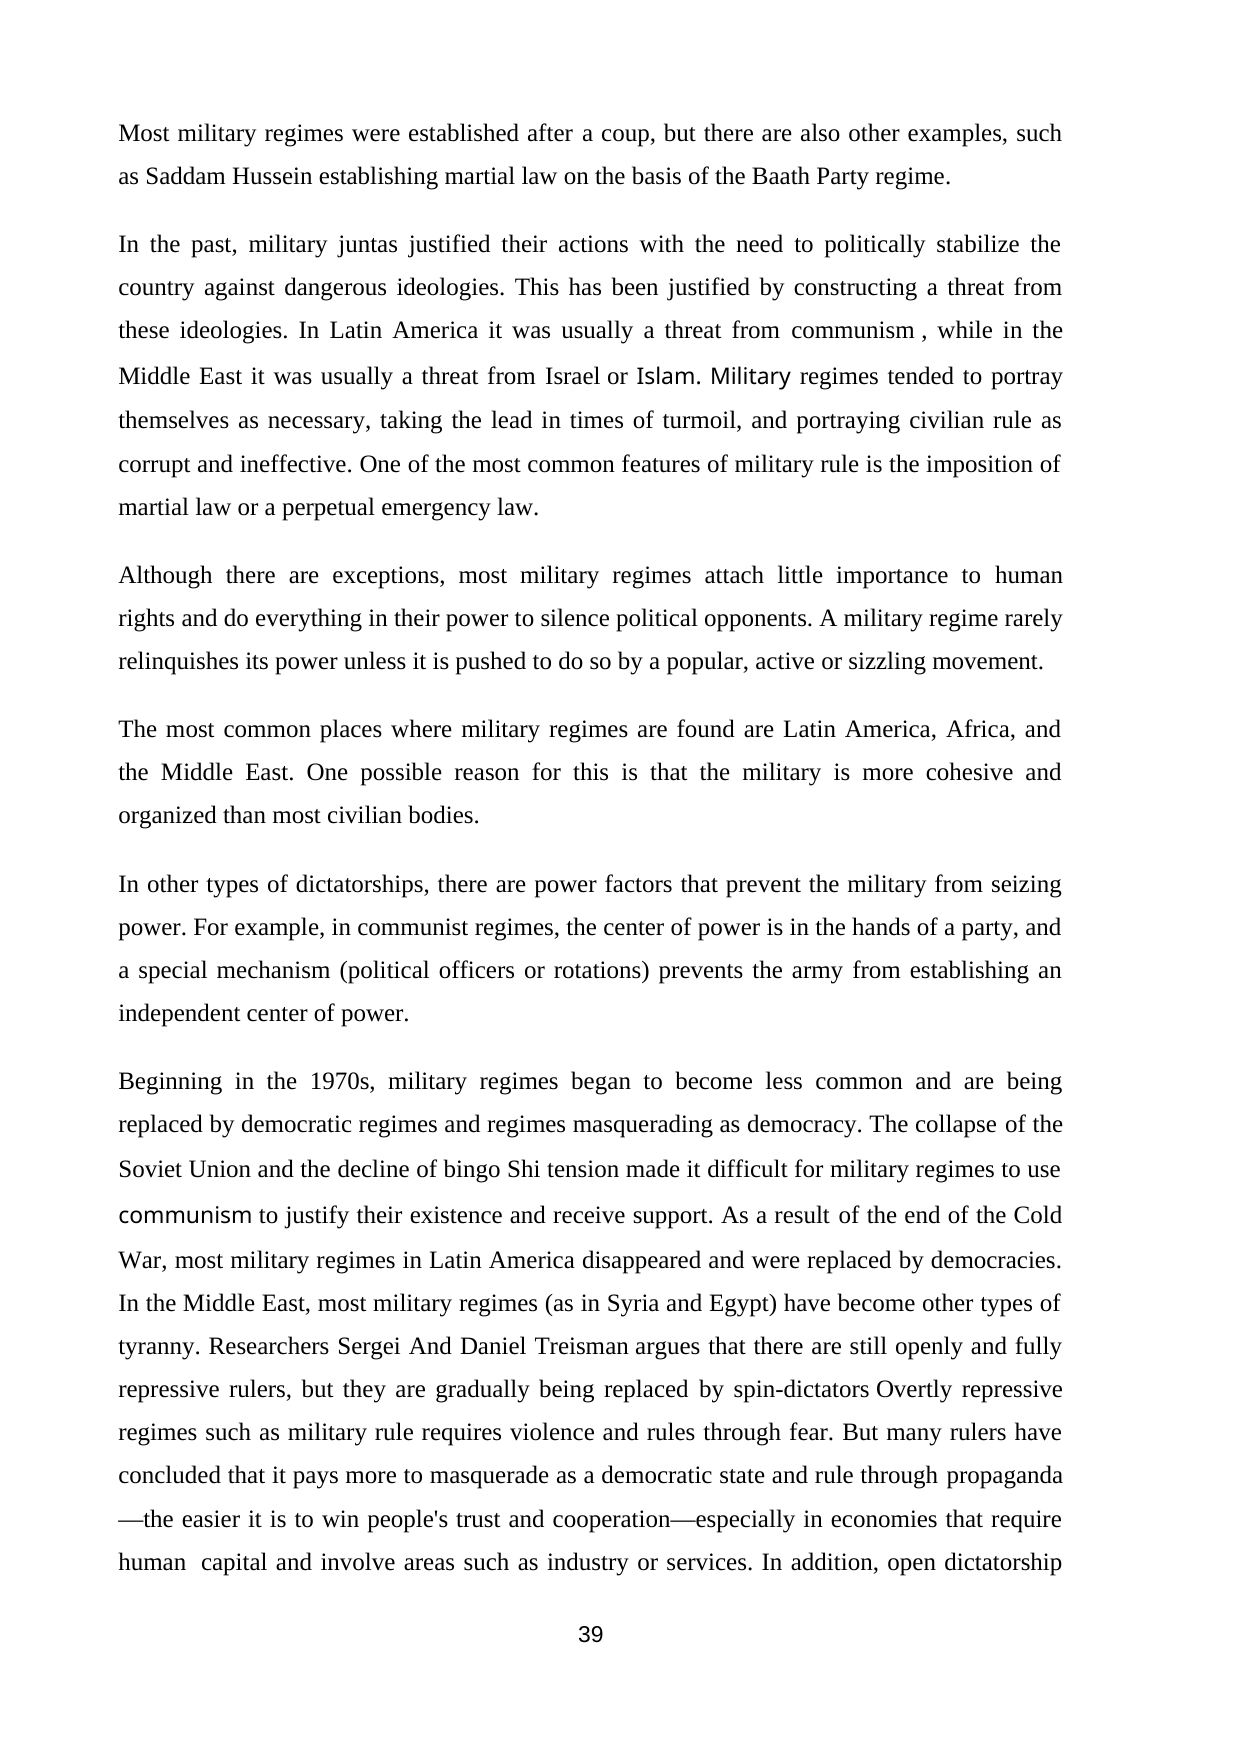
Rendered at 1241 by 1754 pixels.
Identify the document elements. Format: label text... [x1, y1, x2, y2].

text The most common places where military regimes are found are Latin America, Africa, and the Middle East. One possible reason for this is that the military is more cohesive and organized than most civilian bodies. [118, 714, 1063, 829]
text In the past, military juntas justified their actions with the need to politically stabilize the country against dangerous ideologies. This has been justified by constructing a threat from these ideologies. In Latin America it was usually a threat from communism , while in the Middle East it was usually a threat from Israel or Islam. Military regimes tended to portray themselves as necessary, taking the lead in times of turmoil, and portraying civilian rule as corrupt and ineffective. One of the most common features of military rule is the imposition of martial law or a perpetual emergency law. [118, 229, 1063, 521]
text Although there are exceptions, most military regimes attach little importance to human rights and do everything in their power to silence political opponents. A military regime rarely relinquishes its power unless it is pushed to do so by a popular, active or sizzling movement. [118, 560, 1063, 675]
text In other types of dictatorships, there are power factors that prevent the military from seizing power. For example, in communist regimes, the center of power is in the hands of a party, and a special mechanism (political officers or rotations) prevents the army from establishing an independent center of power. [118, 869, 1063, 1027]
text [118, 1066, 1063, 1576]
text Most military regimes were established after a coup, but there are also other examples, such as Saddam Hussein establishing martial law on the basis of the Baath Party regime. [118, 118, 1063, 190]
